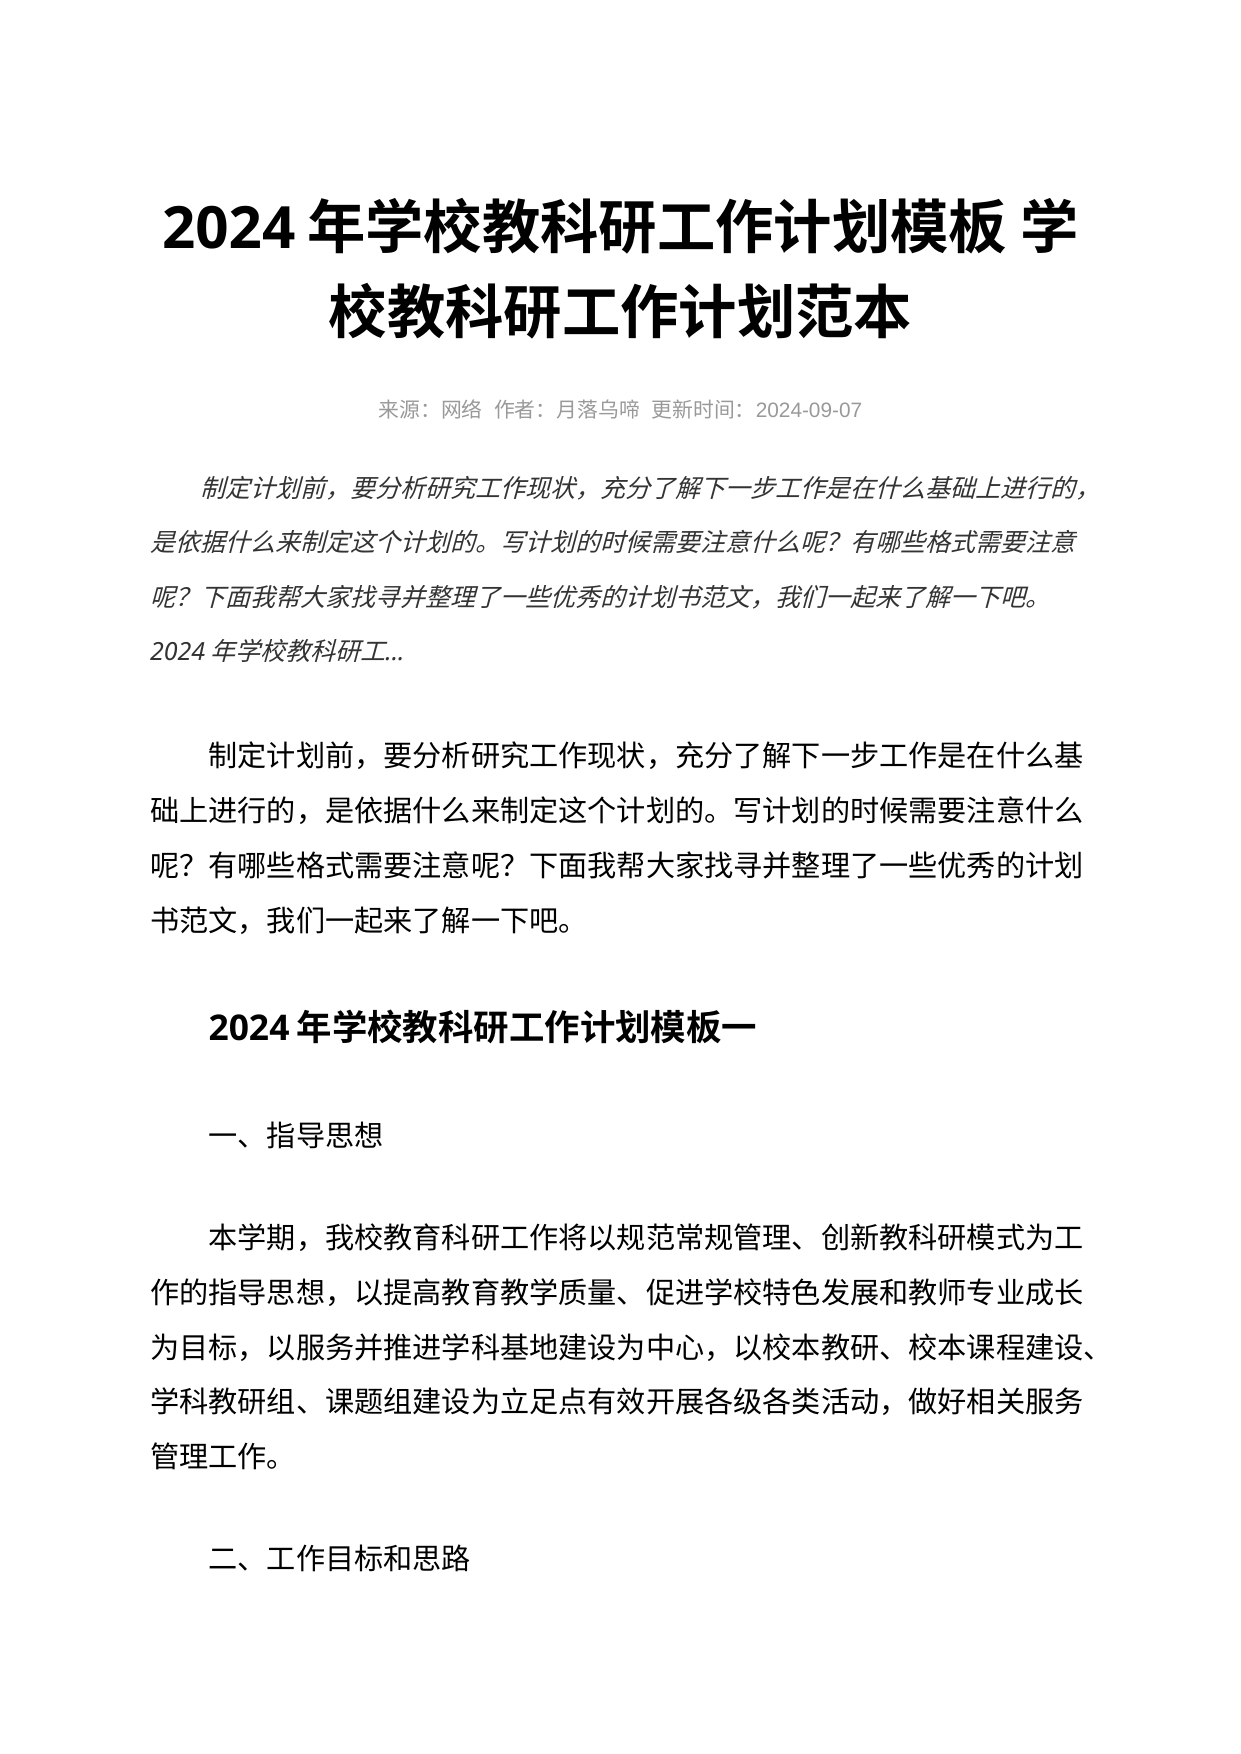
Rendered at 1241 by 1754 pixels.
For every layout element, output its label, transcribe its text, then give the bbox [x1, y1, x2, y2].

text 2024年学校教科研工作计划模板一 [150, 999, 1090, 1050]
text 本学期，我校教育科研工作将以规范常规管理、创新教科研模式为工作的指导思想，以提高教育教学质量、促进学校特色发展和教师专业成长为目标，以服务并推进学科基地建设为中心，以校本教研、校本课程建设、学科教研组、课题组建设为立足点有效开展各级各类活动，做好相关服务管理工作。 [150, 1214, 1090, 1476]
subtitle 2024年学校教科研工作计划模板 学校教科研工作计划范本 [150, 181, 1090, 351]
text 一、指导思想 [150, 1113, 1090, 1155]
text 制定计划前，要分析研究工作现状，充分了解下一步工作是在什么基础上进行的，是依据什么来制定这个计划的。写计划的时候需要注意什么呢？有哪些格式需要注意呢？下面我帮大家找寻并整理了一些优秀的计划书范文，我们一起来了解一下吧。 [150, 733, 1090, 939]
text 制定计划前，要分析研究工作现状，充分了解下一步工作是在什么基础上进行的，是依据什么来制定这个计划的。写计划的时候需要注意什么呢？有哪些格式需要注意呢？下面我帮大家找寻并整理了一些优秀的计划书范文，我们一起来了解一下吧。2024年学校教科研工... [150, 468, 1090, 668]
text 来源：网络 作者：月落乌啼 更新时间：2024-09-07 [150, 397, 1090, 421]
text 二、工作目标和思路 [150, 1536, 1090, 1578]
